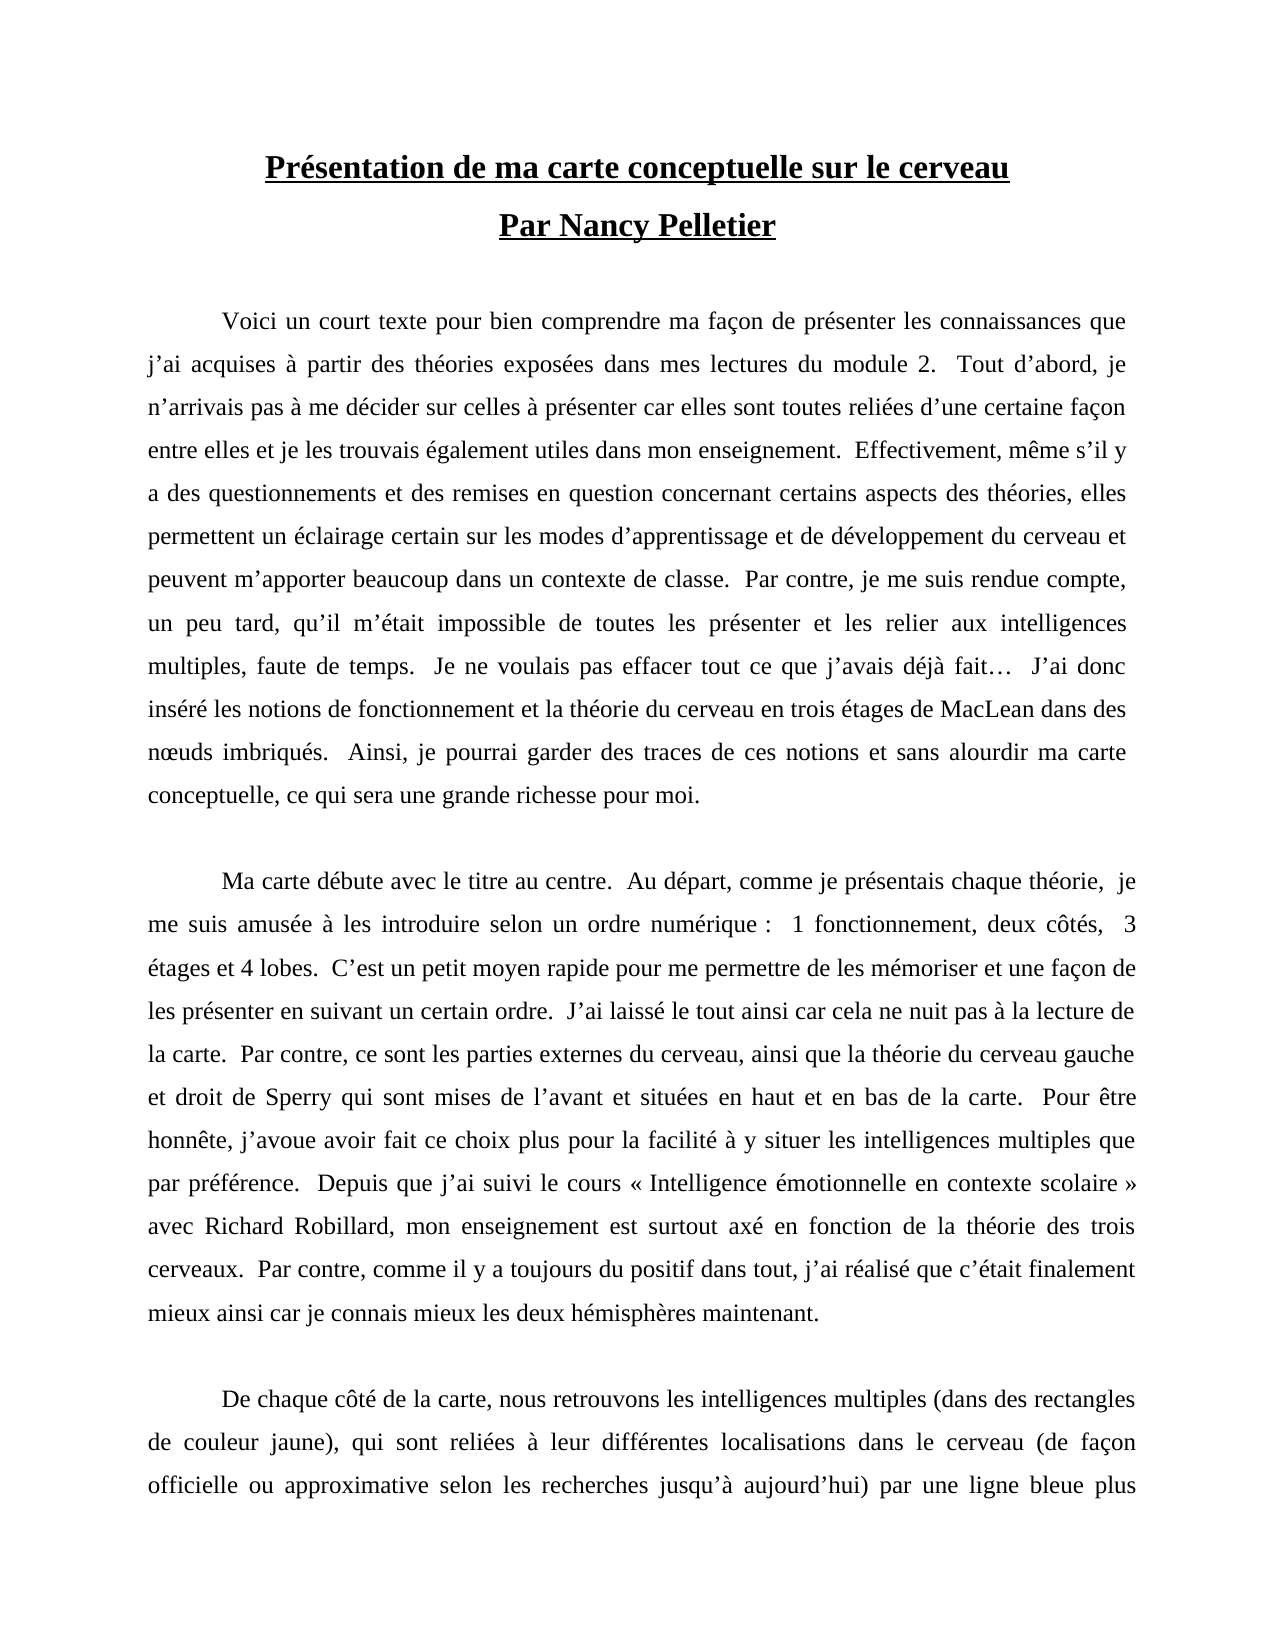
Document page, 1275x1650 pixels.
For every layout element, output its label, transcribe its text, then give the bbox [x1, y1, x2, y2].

text Ma carte débute avec le titre au centre. Au départ, comme je présentais chaque théorie, je me suis amusée à les introduire selon un ordre numérique : 1 fonctionnement, deux côtés, 3 étages et 4 lobes. C’est un petit moyen rapide pour me permettre de les mémoriser et une façon de les présenter en suivant un certain ordre. J’ai laissé le tout ainsi car cela ne nuit pas à la lecture de la carte. Par contre, ce sont les parties externes du cerveau, ainsi que la théorie du cerveau gauche et droit de Sperry qui sont mises de l’avant et situées en haut et en bas de la carte. Pour être honnête, j’avoue avoir fait ce choix plus pour la facilité à y situer les intelligences multiples que par préférence. Depuis que j’ai suivi le cours « Intelligence émotionnelle en contexte scolaire » avec Richard Robillard, mon enseignement est surtout axé en fonction de la théorie des trois cerveaux. Par contre, comme il y a toujours du positif dans tout, j’ai réalisé que c’était finalement mieux ainsi car je connais mieux les deux hémisphères maintenant. [148, 866, 1137, 1326]
text Présentation de ma carte conceptuelle sur le cerveau [148, 148, 1127, 186]
text Voici un court texte pour bien comprendre ma façon de présenter les connaissances que j’ai acquises à partir des théories exposées dans mes lectures du module 2. Tout d’abord, je n’arrivais pas à me décider sur celles à présenter car elles sont toutes reliées d’une certaine façon entre elles et je les trouvais également utiles dans mon enseignement. Effectivement, même s’il y a des questionnements et des remises en question concernant certains aspects des théories, elles permettent un éclairage certain sur les modes d’apprentissage et de développement du cerveau et peuvent m’apporter beaucoup dans un contexte de classe. Par contre, je me suis rendue compte, un peu tard, qu’il m’était impossible de toutes les présenter et les relier aux intelligences multiples, faute de temps. Je ne voulais pas effacer tout ce que j’avais déjà fait… J’ai donc inséré les notions de fonctionnement et la théorie du cerveau en trois étages de MacLean dans des nœuds imbriqués. Ainsi, je pourrai garder des traces de ces notions et sans alourdir ma carte conceptuelle, ce qui sera une grande richesse pour moi. [148, 306, 1127, 809]
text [148, 1384, 1137, 1499]
text Par Nancy Pelletier [148, 205, 1127, 243]
